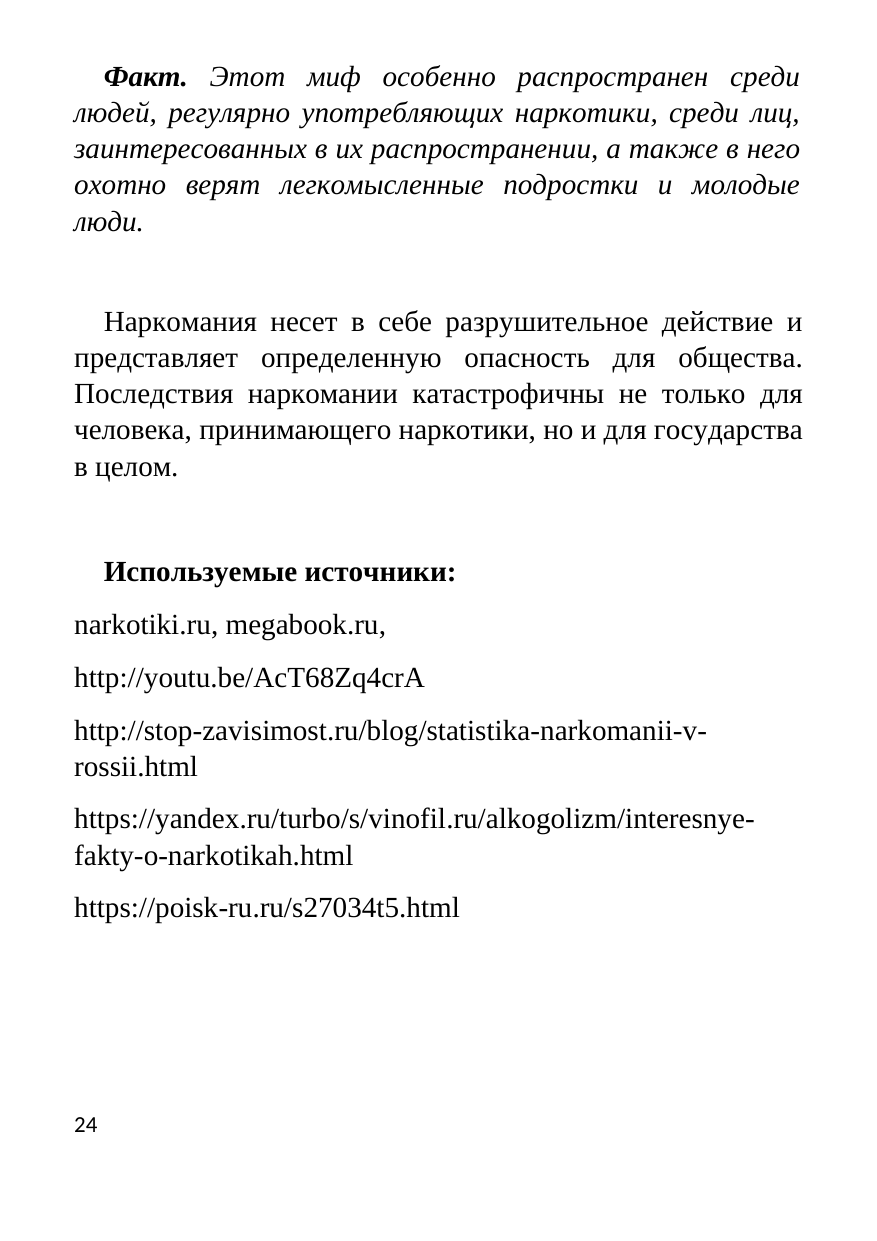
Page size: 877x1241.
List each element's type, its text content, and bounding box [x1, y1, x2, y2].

text Используемые источники: [74, 554, 803, 588]
text http://youtu.be/AcT68Zq4crA [74, 660, 803, 693]
text https://yandex.ru/turbo/s/vinofil.ru/alkogolizm/interesnye-fakty-o-narkotikah.html [74, 802, 803, 871]
text Наркомания несет в себе разрушительное действие и представляет определенную опасность для общества. Последствия наркомании катастрофичны не только для человека, принимающего наркотики, но и для государства в целом. [74, 304, 803, 482]
text https://poisk-ru.ru/s27034t5.html [74, 891, 803, 924]
text http://stop-zavisimost.ru/blog/statistika-narkomanii-v-rossii.html [74, 713, 803, 782]
text narkotiki.ru, megabook.ru, [74, 607, 803, 641]
text Факт. Этот миф особенно распространен среди людей, регулярно употребляющих наркотики, среди лиц, заинтересованных в их распространении, а также в него охотно верят легкомысленные подростки и молодые люди. [74, 59, 803, 237]
